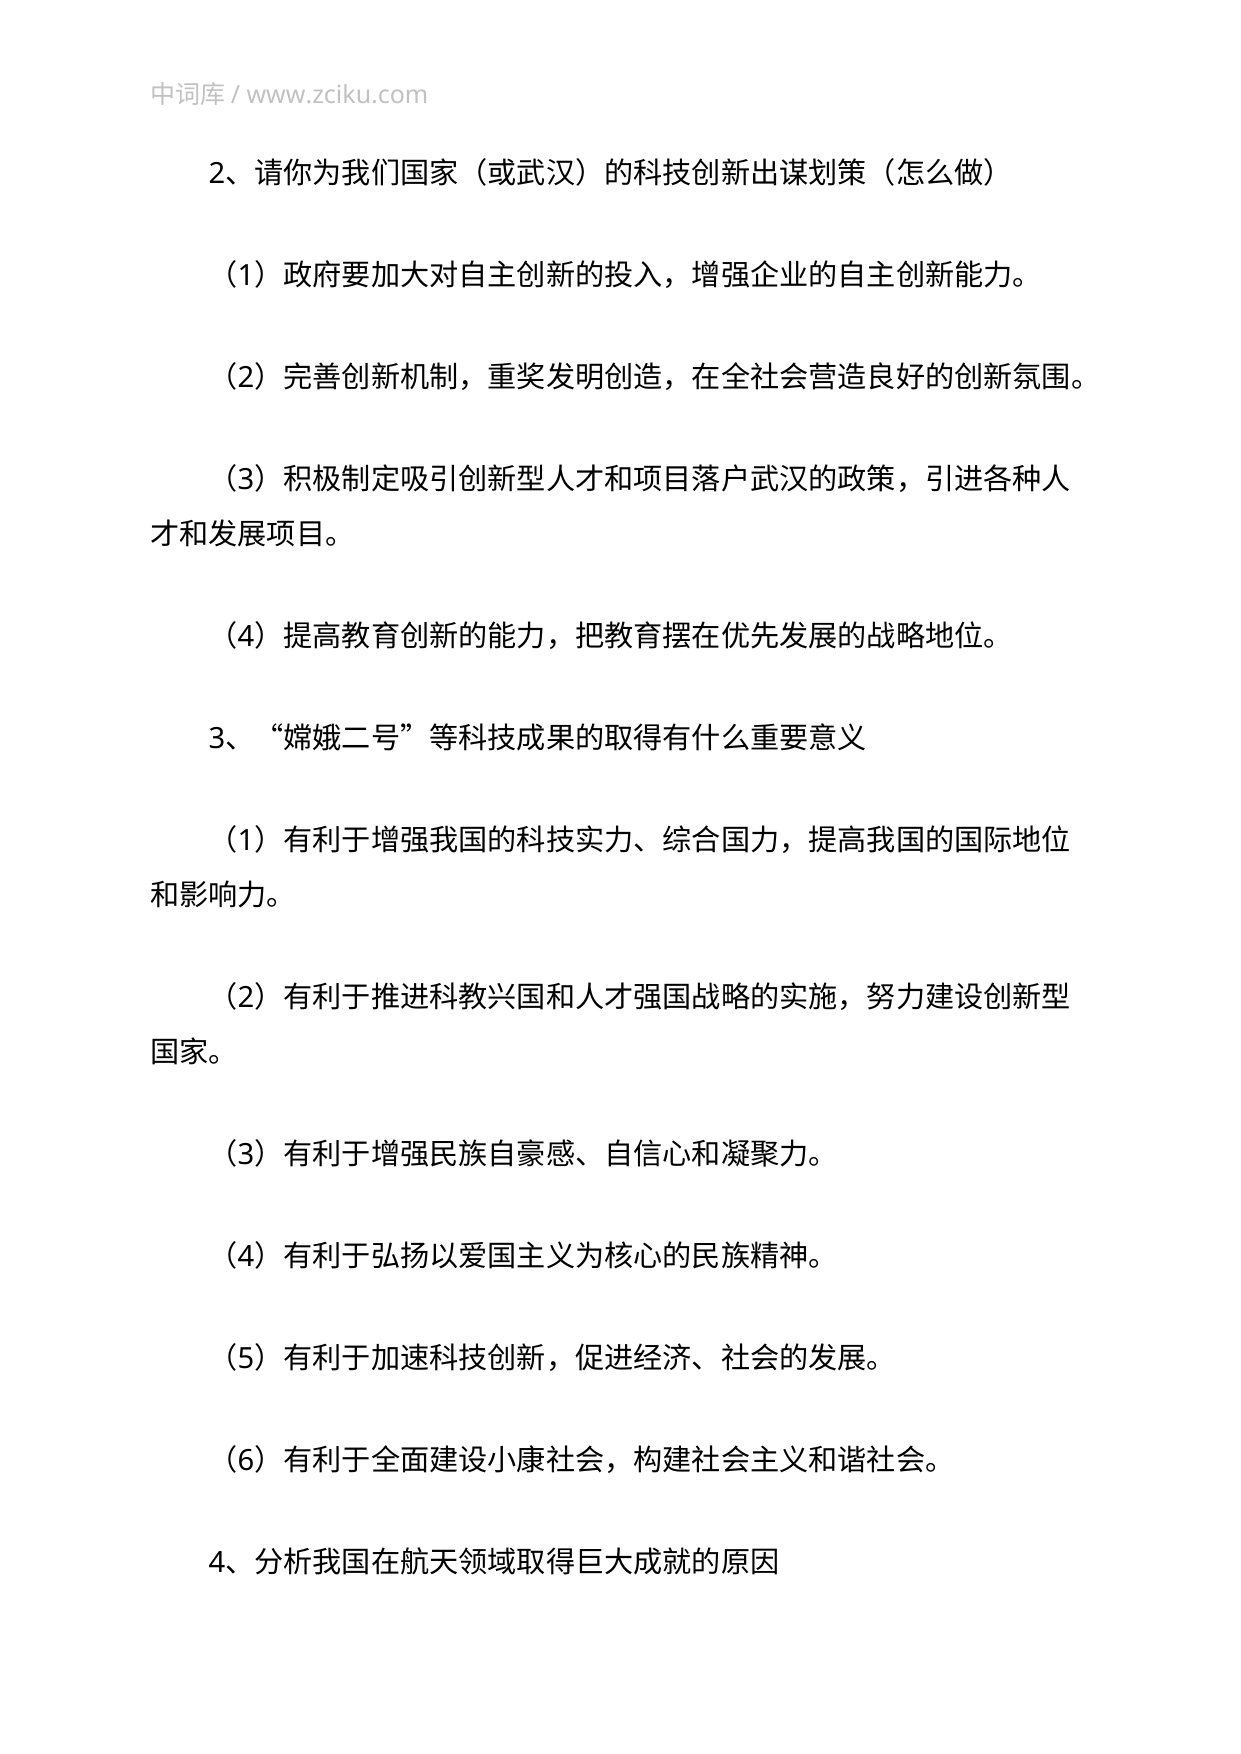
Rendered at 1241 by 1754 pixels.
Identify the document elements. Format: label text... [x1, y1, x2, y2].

text （6）有利于全面建设小康社会，构建社会主义和谐社会。 [150, 1436, 1090, 1478]
text （3）有利于增强民族自豪感、自信心和凝聚力。 [150, 1130, 1090, 1173]
text （1）有利于增强我国的科技实力、综合国力，提高我国的国际地位和影响力。 [150, 817, 1090, 914]
text （5）有利于加速科技创新，促进经济、社会的发展。 [150, 1334, 1090, 1377]
text （2）有利于推进科教兴国和人才强国战略的实施，努力建设创新型国家。 [150, 973, 1090, 1071]
text 3、“嫦娥二号”等科技成果的取得有什么重要意义 [150, 715, 1090, 757]
text （4）提高教育创新的能力，把教育摆在优先发展的战略地位。 [150, 613, 1090, 655]
text 2、请你为我们国家（或武汉）的科技创新出谋划策（怎么做） [150, 150, 1090, 192]
text （2）完善创新机制，重奖发明创造，在全社会营造良好的创新氛围。 [150, 354, 1090, 396]
text （4）有利于弘扬以爱国主义为核心的民族精神。 [150, 1232, 1090, 1274]
text （3）积极制定吸引创新型人才和项目落户武汉的政策，引进各种人才和发展项目。 [150, 456, 1090, 553]
text （1）政府要加大对自主创新的投入，增强企业的自主创新能力。 [150, 252, 1090, 294]
text 4、分析我国在航天领域取得巨大成就的原因 [150, 1538, 1090, 1581]
